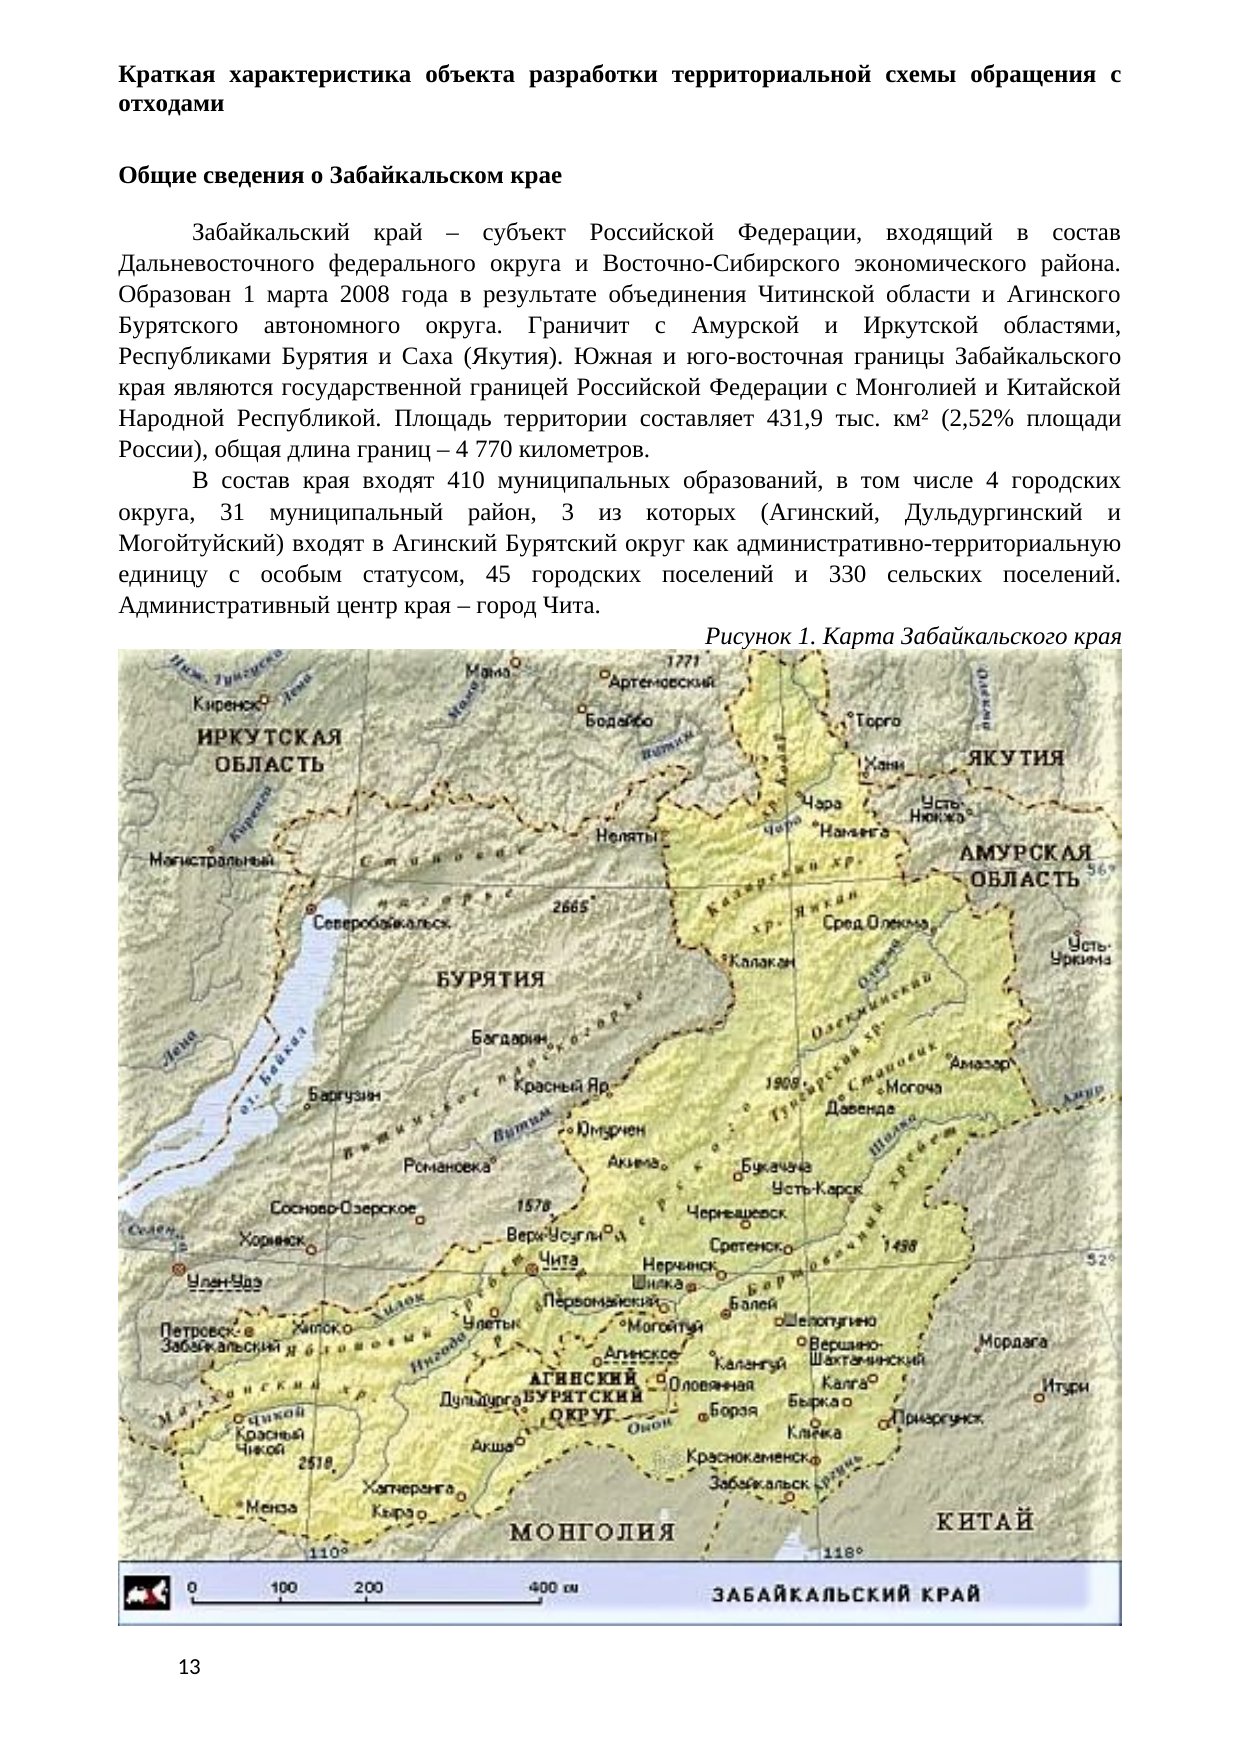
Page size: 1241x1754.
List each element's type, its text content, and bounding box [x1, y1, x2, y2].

text Рисунок 1. Карта Забайкальского края [118, 621, 1122, 649]
picture [118, 649, 1122, 1626]
text В состав края входят 410 муниципальных образований, в том числе 4 городских округа, 31 муниципальный район, 3 из которых (Агинский, Дульдургинский и Могойтуйский) входят в Агинский Бурятский округ как административно-территориальную единицу с особым статусом, 45 городских поселений и 330 сельских поселений. Административный центр края – город Чита. [118, 466, 1122, 618]
subtitle Краткая характеристика объекта разработки территориальной схемы обращения с отходами [118, 59, 1122, 117]
subtitle Общие сведения о Забайкальском крае [118, 160, 1122, 217]
text Забайкальский край – субъект Российской Федерации, входящий в состав Дальневосточного федерального округа и Восточно-Сибирского экономического района. Образован 1 марта 2008 года в результате объединения Читинской области и Агинского Бурятского автономного округа. Граничит с Амурской и Иркутской областями, Республиками Бурятия и Саха (Якутия). Южная и юго-восточная границы Забайкальского края являются государственной границей Российской Федерации с Монголией и Китайской Народной Республикой. Площадь территории составляет 431,9 тыс. км² (2,52% площади России), общая длина границ – 4 770 километров. [118, 217, 1122, 463]
